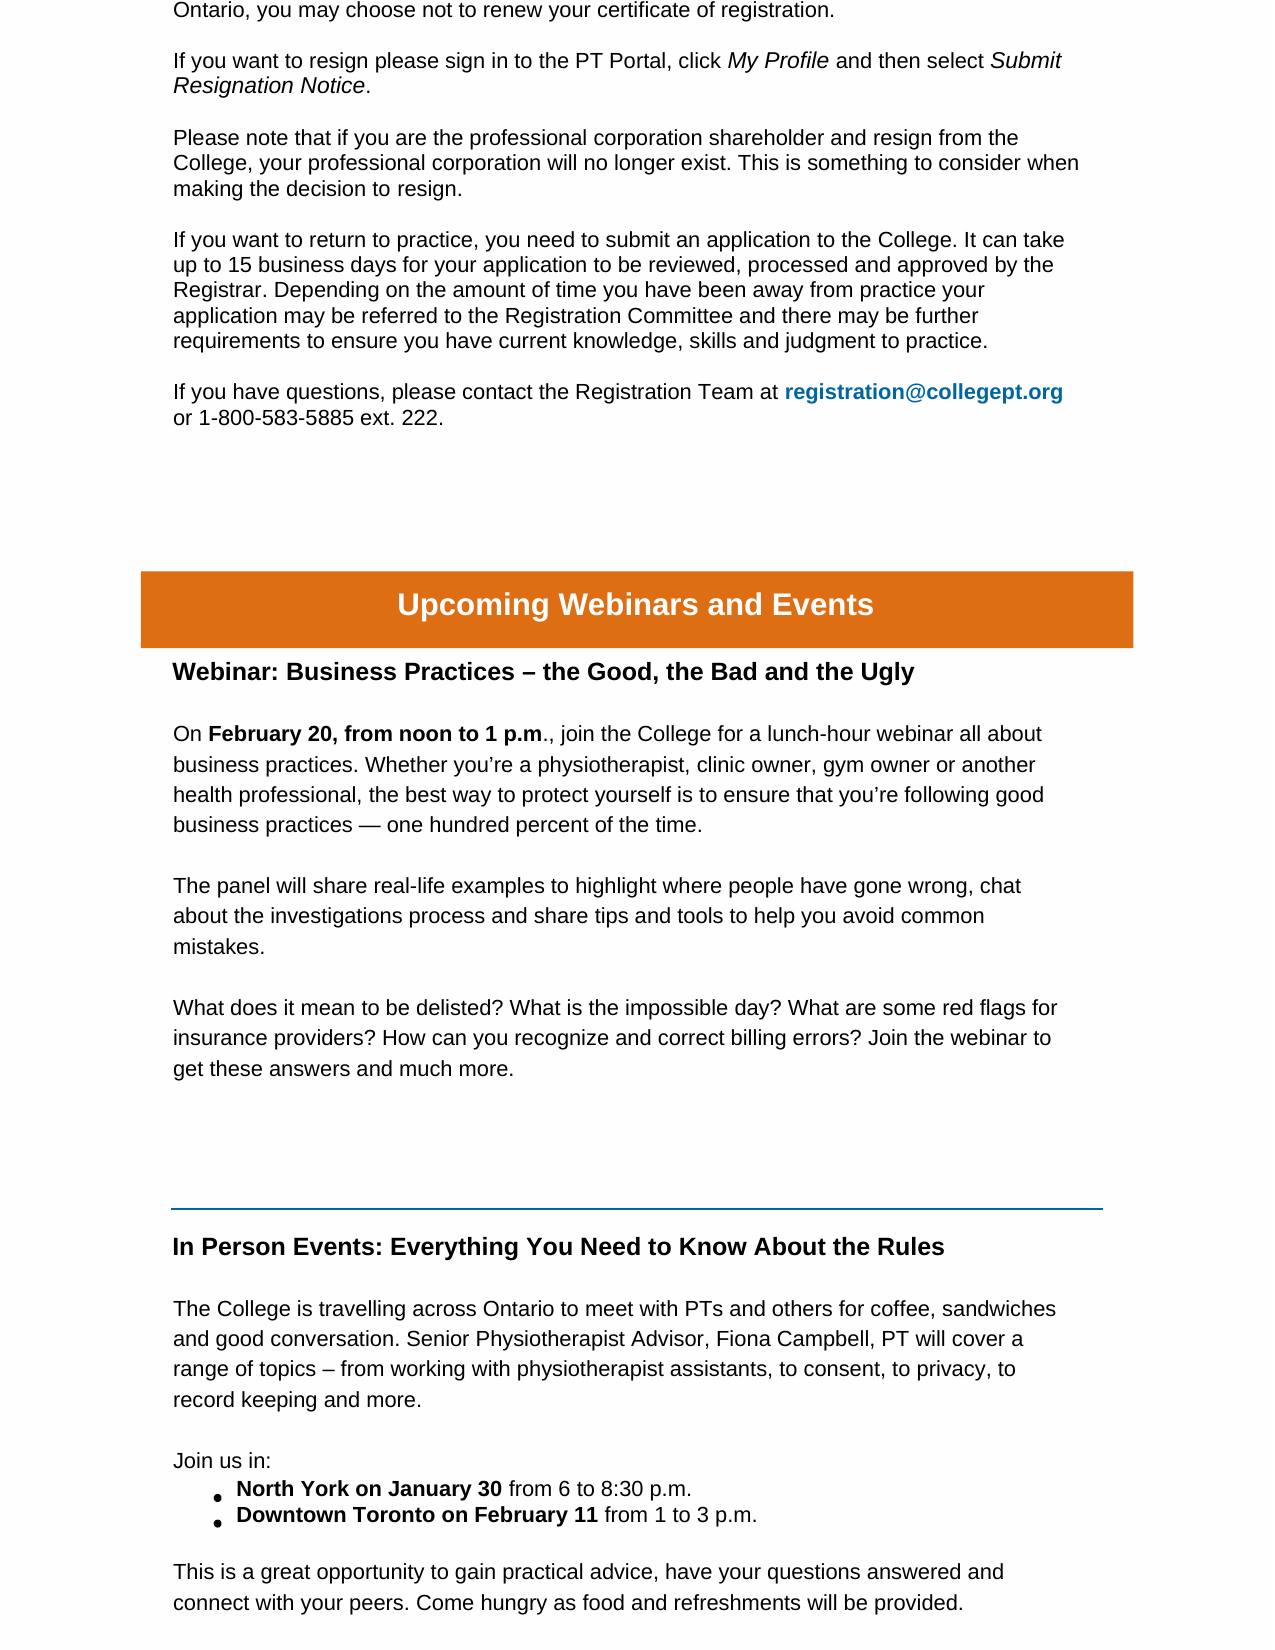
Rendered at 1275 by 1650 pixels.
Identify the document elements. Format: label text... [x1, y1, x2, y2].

text Please note that if you are the professional corporation shareholder and resign from the College, your professional corporation will no longer exist. This is something to consider when making the decision to resign. [173, 125, 1089, 201]
text On February 20, from noon to 1 p.m., join the College for a lunch-hour webinar all about business practices. Whether you’re a physiotherapist, clinic owner, gym owner or another health professional, the best way to protect yourself is to ensure that you’re following good business practices — one hundred percent of the time. [173, 721, 1073, 838]
text This is a great opportunity to gain practical advice, have your questions answered and connect with your peers. Come hungry as food and refreshments will be provided. [173, 1559, 1073, 1615]
subtitle Webinar: Business Practices – the Good, the Bad and the Ugly [172, 657, 1114, 686]
text Ontario, you may choose not to renew your certificate of registration. [173, 0, 1114, 22]
text What does it mean to be delisted? What is the impossible day? What are some red flags for insurance providers? How can you recognize and correct billing errors? Join the webinar to get these answers and much more. [173, 994, 1073, 1081]
text The panel will share real-life examples to highlight where people have gone wrong, chat about the investigations process and share tips and tools to help you avoid common mistakes. [173, 873, 1073, 959]
text If you have questions, please contact the Registration Team at registration@collegept.org or 1-800-583-5885 ext. 222. [173, 379, 1089, 429]
text North York on January 30 from 6 to 8:30 p.m. Downtown Toronto on February 11 from 1 to 3 p.m. [236, 1476, 800, 1527]
subtitle In Person Events: Everything You Need to Know About the Rules [172, 1232, 1114, 1261]
subtitle Upcoming Webinars and Events [267, 586, 1005, 622]
picture [0, 0, 1275, 1650]
text If you want to resign please sign in to the PT Portal, click My Profile and then select Submit Resignation Notice. [173, 48, 1114, 98]
text The College is travelling across Ontario to meet with PTs and others for coffee, sandwiches and good conversation. Senior Physiotherapist Advisor, Fiona Campbell, PT will cover a range of topics – from working with physiotherapist assistants, to consent, to privacy, to record keeping and more. [173, 1296, 1073, 1412]
text Join us in: [173, 1447, 1114, 1473]
text If you want to return to practice, you need to submit an application to the College. It can take up to 15 business days for your application to be reviewed, processed and approved by the Registrar. Depending on the amount of time you have been away from practice your application may be referred to the Registration Committee and there may be further requirements to ensure you have current knowledge, skills and judgment to practice. [173, 226, 1073, 353]
